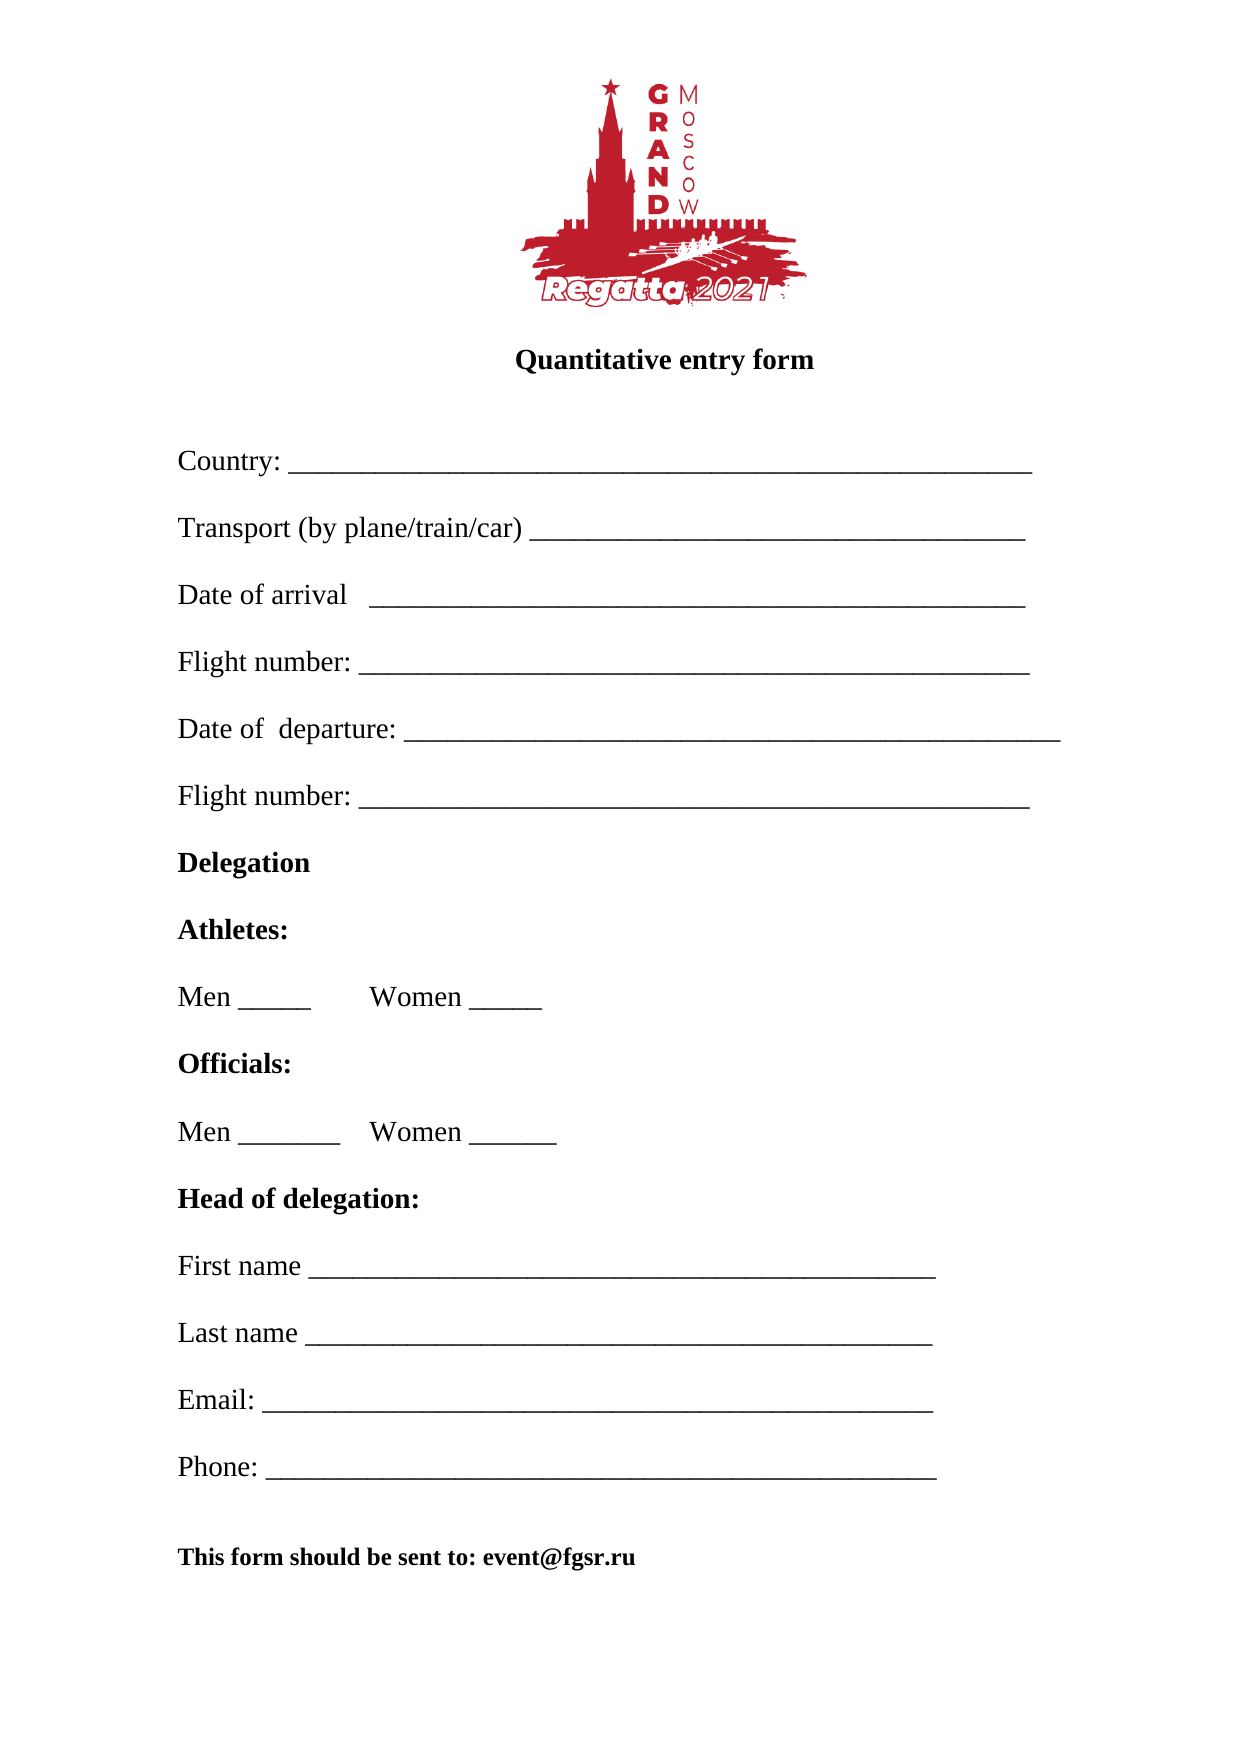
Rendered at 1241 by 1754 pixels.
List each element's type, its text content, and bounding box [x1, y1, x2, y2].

text Date of arrival _____________________________________________ [177, 577, 1152, 611]
text This form should be sent to: event@fgsr.ru [177, 1542, 1152, 1571]
text First name ___________________________________________ [177, 1248, 1152, 1281]
text Athletes: [177, 912, 1152, 946]
text Flight number: ______________________________________________ [177, 644, 1152, 678]
text Officials: [177, 1047, 1152, 1080]
text Transport (by plane/train/car) __________________________________ [177, 510, 1152, 543]
text Men _____ Women _____ [177, 979, 1152, 1013]
text Flight number: ______________________________________________ [177, 778, 1152, 812]
text Country: ___________________________________________________ [177, 443, 1152, 476]
text Phone: ______________________________________________ [177, 1449, 1152, 1483]
text Men _______ Women ______ [177, 1114, 1152, 1147]
text Last name ___________________________________________ [177, 1315, 1152, 1348]
text Quantitative entry form [177, 342, 1152, 376]
text Delegation [177, 845, 1152, 879]
picture [515, 73, 814, 309]
text Head of delegation: [177, 1181, 1152, 1214]
text Email: ______________________________________________ [177, 1382, 1152, 1416]
text Date of departure: _____________________________________________ [177, 711, 1152, 745]
